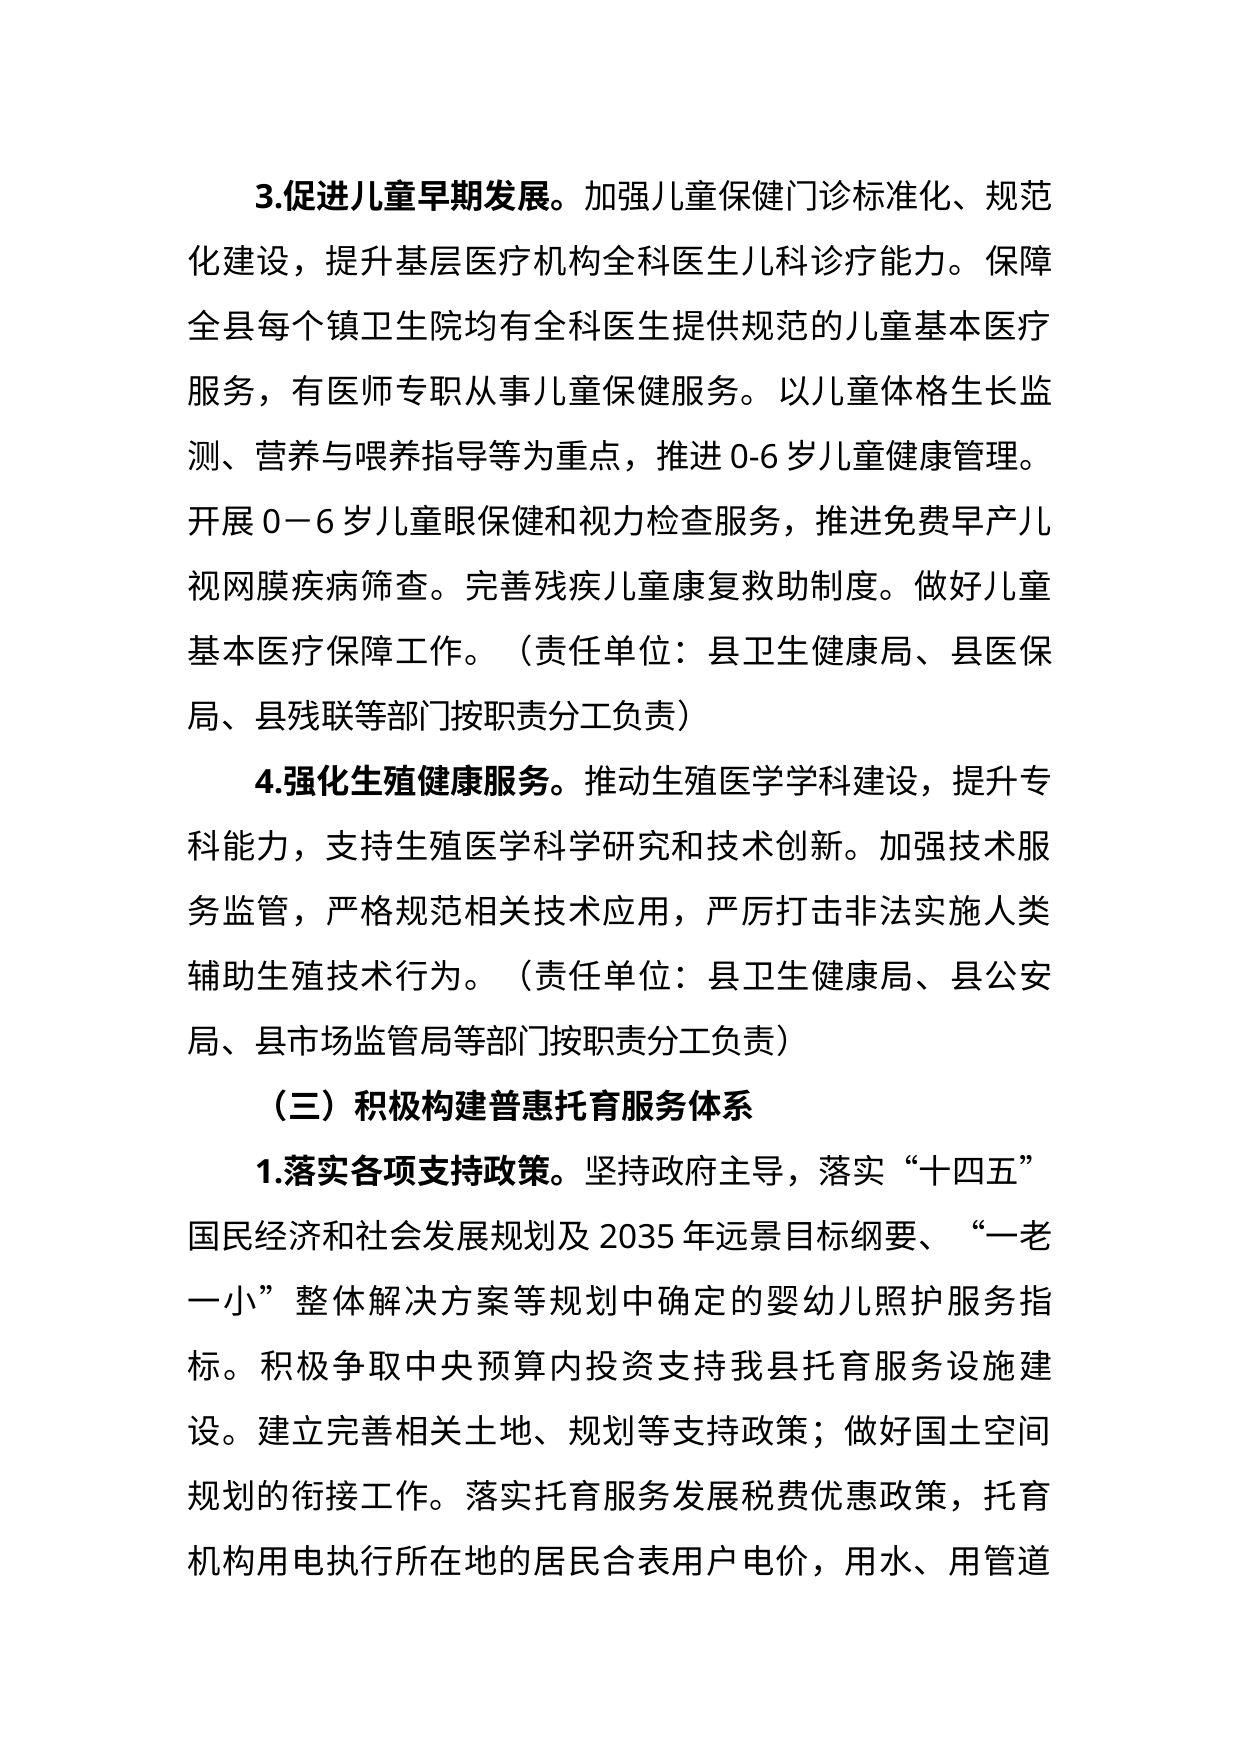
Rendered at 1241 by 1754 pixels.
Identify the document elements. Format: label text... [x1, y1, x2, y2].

text 4.强化生殖健康服务。推动生殖医学学科建设，提升专科能力，支持生殖医学科学研究和技术创新。加强技术服务监管，严格规范相关技术应用，严厉打击非法实施人类辅助生殖技术行为。（责任单位：县卫生健康局、县公安局、县市场监管局等部门按职责分工负责） [187, 747, 1053, 1072]
text （三）积极构建普惠托育服务体系 [187, 1072, 1053, 1137]
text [187, 1137, 1053, 1592]
text 3.促进儿童早期发展。加强儿童保健门诊标准化、规范化建设，提升基层医疗机构全科医生儿科诊疗能力。保障全县每个镇卫生院均有全科医生提供规范的儿童基本医疗服务，有医师专职从事儿童保健服务。以儿童体格生长监测、营养与喂养指导等为重点，推进0-6岁儿童健康管理。开展0－6岁儿童眼保健和视力检查服务，推进免费早产儿视网膜疾病筛查。完善残疾儿童康复救助制度。做好儿童基本医疗保障工作。（责任单位：县卫生健康局、县医保局、县残联等部门按职责分工负责） [187, 162, 1053, 747]
